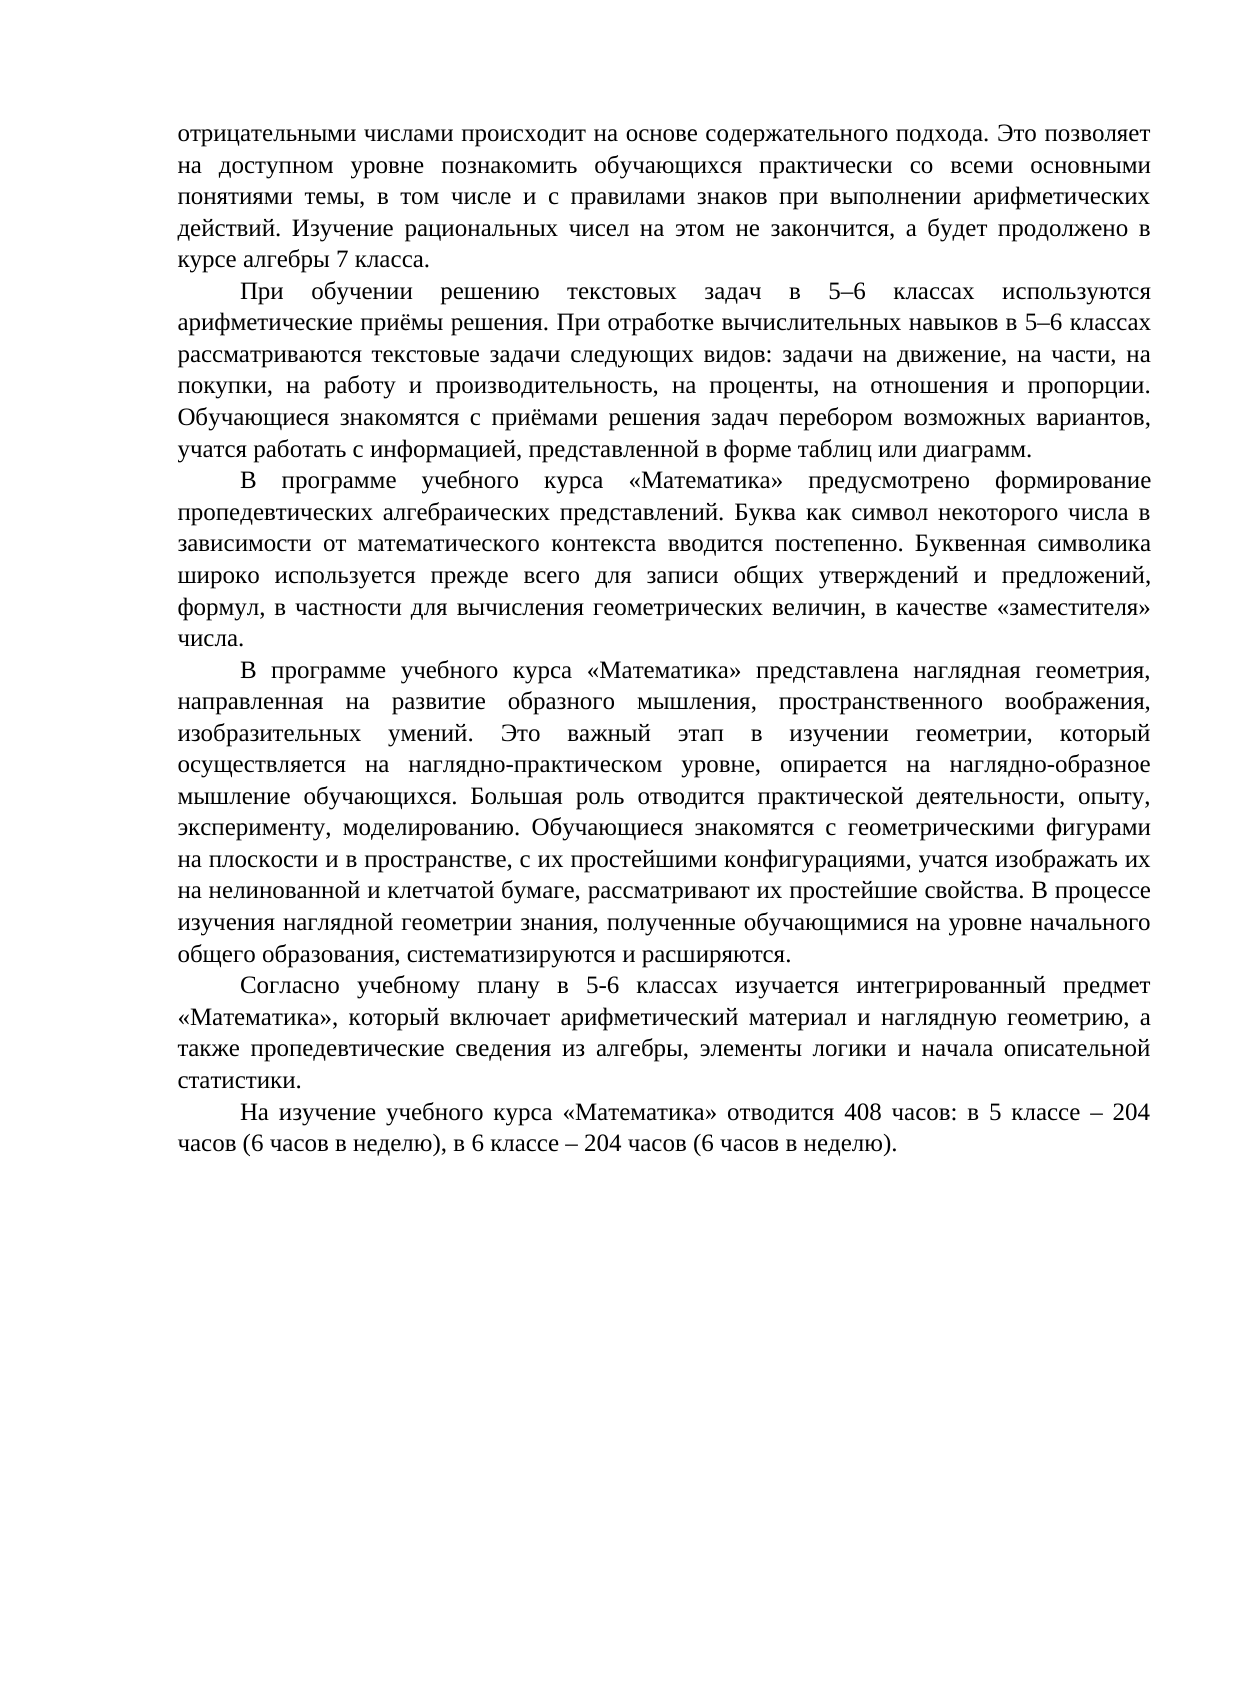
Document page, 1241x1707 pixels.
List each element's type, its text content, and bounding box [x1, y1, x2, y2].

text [177, 118, 1152, 273]
text На изучение учебного курса «Математика» отводится 408 часов: в 5 классе – 204 часов (6 часов в неделю), в 6 классе – 204 часов (6 часов в неделю). [177, 1097, 1152, 1157]
text Согласно учебному плану в 5-6 классах изучается интегрированный предмет «Математика», который включает арифметический материал и наглядную геометрию, а также пропедевтические сведения из алгебры, элементы логики и начала описательной статистики. [177, 970, 1152, 1094]
text При обучении решению текстовых задач в 5–6 классах используются арифметические приёмы решения. При отработке вычислительных навыков в 5–6 классах рассматриваются текстовые задачи следующих видов: задачи на движение, на части, на покупки, на работу и производительность, на проценты, на отношения и пропорции. Обучающиеся знакомятся с приёмами решения задач перебором возможных вариантов, учатся работать с информацией, представленной в форме таблиц или диаграмм. [177, 276, 1152, 462]
text В программе учебного курса «Математика» предусмотрено формирование пропедевтических алгебраических представлений. Буква как символ некоторого числа в зависимости от математического контекста вводится постепенно. Буквенная символика широко используется прежде всего для записи общих утверждений и предложений, формул, в частности для вычисления геометрических величин, в качестве «заместителя» числа. [177, 465, 1152, 652]
text В программе учебного курса «Математика» представлена наглядная геометрия, направленная на развитие образного мышления, пространственного воображения, изобразительных умений. Это важный этап в изучении геометрии, который осуществляется на наглядно-практическом уровне, опирается на наглядно-образное мышление обучающихся. Большая роль отводится практической деятельности, опыту, эксперименту, моделированию. Обучающиеся знакомятся с геометрическими фигурами на плоскости и в пространстве, с их простейшими конфигурациями, учатся изображать их на нелинованной и клетчатой бумаге, рассматривают их простейшие свойства. В процессе изучения наглядной геометрии знания, полученные обучающимися на уровне начального общего образования, систематизируются и расширяются. [177, 655, 1152, 967]
